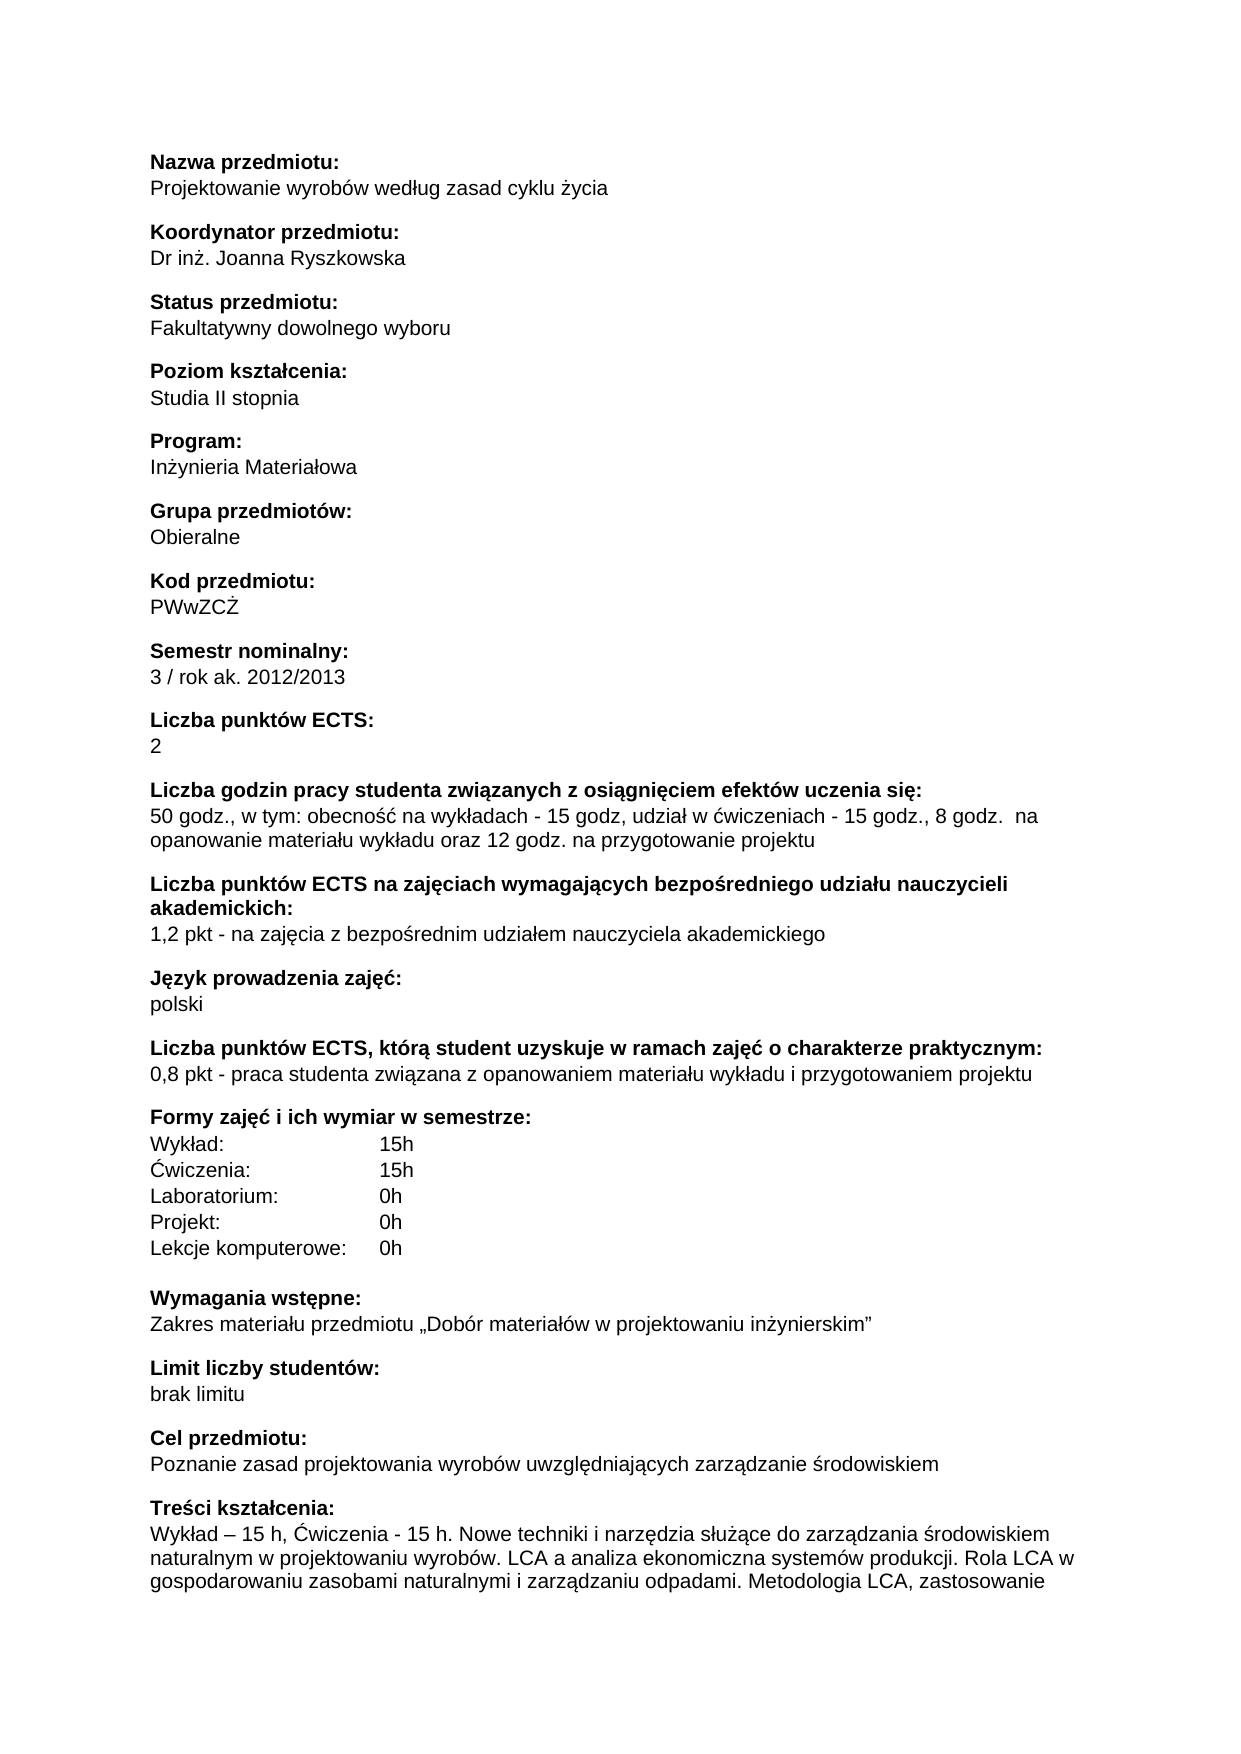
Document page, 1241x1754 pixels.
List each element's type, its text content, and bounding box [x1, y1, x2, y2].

table_cell 0h [369, 1234, 597, 1260]
table_cell Projekt: [140, 1210, 367, 1234]
text Koordynator przedmiotu: [150, 220, 1090, 244]
text Cel przedmiotu: [150, 1426, 1090, 1449]
table_cell Lekcje komputerowe: [140, 1236, 367, 1260]
text Obieralne [150, 525, 1090, 549]
table_header 15h [369, 1132, 597, 1156]
table_cell 15h [369, 1156, 597, 1182]
text Wymagania wstępne: [150, 1286, 1090, 1310]
text Poziom kształcenia: [150, 359, 1090, 383]
text Status przedmiotu: [150, 289, 1090, 313]
text 2 [150, 734, 1090, 758]
text Limit liczby studentów: [150, 1356, 1090, 1380]
text Liczba punktów ECTS na zajęciach wymagających bezpośredniego udziału nauczycieli akademickich: [150, 872, 1090, 920]
text Kod przedmiotu: [150, 569, 1090, 593]
text Inżynieria Materiałowa [150, 455, 1090, 479]
text Studia II stopnia [150, 385, 1090, 409]
text Liczba punktów ECTS: [150, 708, 1090, 732]
table_cell Laboratorium: [140, 1184, 367, 1208]
text Zakres materiału przedmiotu „Dobór materiałów w projektowaniu inżynierskim” [150, 1312, 1090, 1336]
text brak limitu [150, 1382, 1090, 1406]
text Fakultatywny dowolnego wyboru [150, 316, 1090, 339]
text 3 / rok ak. 2012/2013 [150, 664, 1090, 688]
text Dr inż. Joanna Ryszkowska [150, 246, 1090, 270]
text 50 godz., w tym: obecność na wykładach - 15 godz, udział w ćwiczeniach - 15 godz., 8 godz. na opanowanie materiału wykładu oraz 12 godz. na przygotowanie projektu [150, 804, 1090, 852]
text Program: [150, 429, 1090, 453]
table_cell 0h [369, 1182, 597, 1208]
text polski [150, 992, 1090, 1016]
text Poznanie zasad projektowania wyrobów uwzględniających zarządzanie środowiskiem [150, 1452, 1090, 1476]
text Semestr nominalny: [150, 638, 1090, 662]
text Liczba godzin pracy studenta związanych z osiągnięciem efektów uczenia się: [150, 778, 1090, 802]
text Grupa przedmiotów: [150, 499, 1090, 523]
text Formy zajęć i ich wymiar w semestrze: [150, 1105, 1090, 1129]
text Projektowanie wyrobów według zasad cyklu życia [150, 176, 1090, 200]
table_cell Ćwiczenia: [140, 1158, 367, 1182]
text Treści kształcenia: [150, 1495, 1090, 1519]
text 0,8 pkt - praca studenta związana z opanowaniem materiału wykładu i przygotowaniem projektu [150, 1061, 1090, 1085]
text Język prowadzenia zajęć: [150, 966, 1090, 989]
text Nazwa przedmiotu: [150, 150, 1090, 174]
table_header Wykład: [140, 1132, 367, 1156]
text PWwZCŻ [150, 595, 1090, 619]
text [150, 1521, 1090, 1593]
table_cell 0h [369, 1208, 597, 1234]
text Liczba punktów ECTS, którą student uzyskuje w ramach zajęć o charakterze praktycznym: [150, 1035, 1090, 1059]
text 1,2 pkt - na zajęcia z bezpośrednim udziałem nauczyciela akademickiego [150, 922, 1090, 946]
